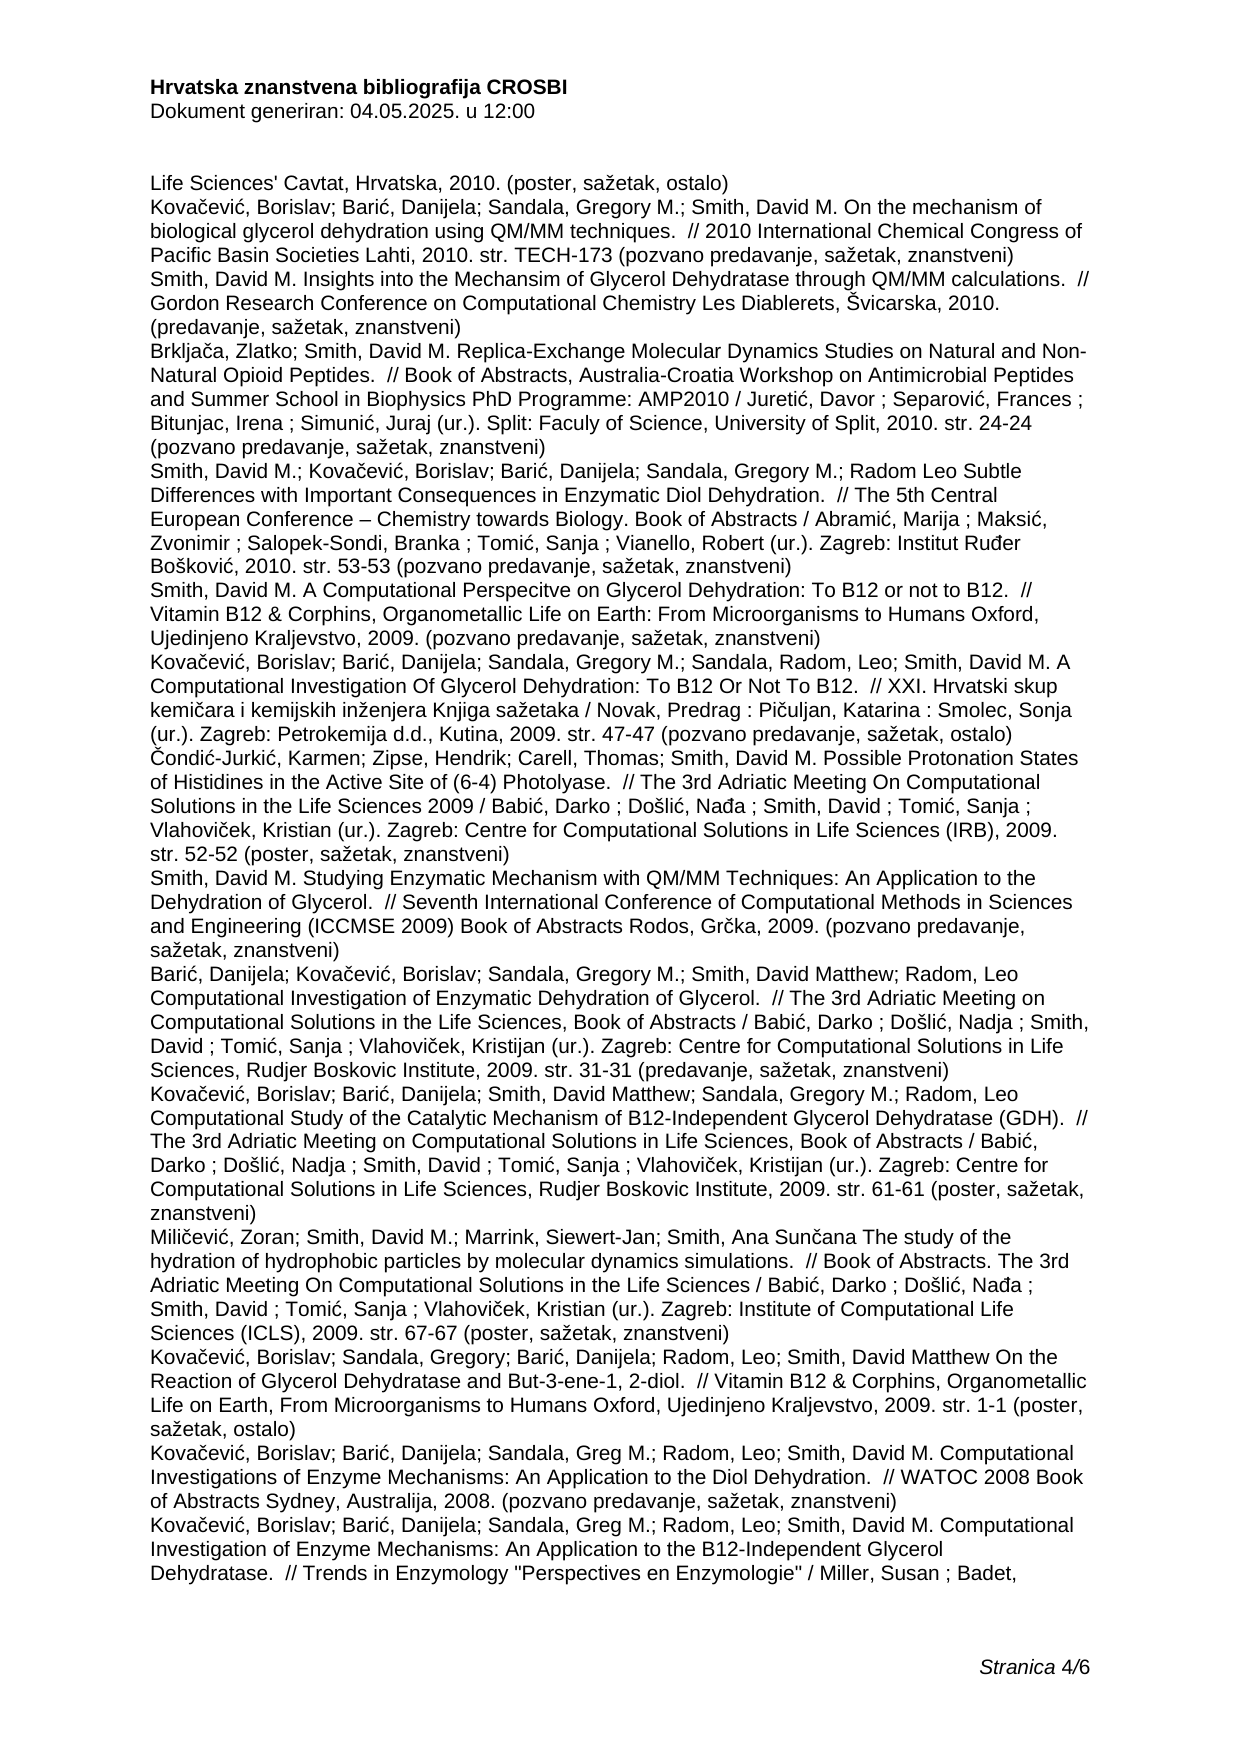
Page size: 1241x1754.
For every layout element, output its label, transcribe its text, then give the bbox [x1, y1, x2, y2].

text Kovačević, Borislav; Barić, Danijela; Sandala, Gregory M.; Smith, David M. [150, 195, 1090, 267]
text Kovačević, Borislav; Barić, Danijela; Sandala, Gregory M.; Sandala, Radom, Leo; Smith, David M. [150, 650, 1090, 746]
text Brkljača, Zlatko; Smith, David M. [150, 339, 1090, 458]
text Kovačević, Borislav; Barić, Danijela; Smith, David Matthew; Sandala, Gregory M.; Radom, Leo [150, 1081, 1090, 1225]
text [150, 171, 1090, 195]
text Smith, David M. [150, 866, 1090, 962]
text Barić, Danijela; Kovačević, Borislav; Sandala, Gregory M.; Smith, David Matthew; Radom, Leo [150, 962, 1090, 1081]
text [150, 1513, 1090, 1584]
text Smith, David M.; Kovačević, Borislav; Barić, Danijela; Sandala, Gregory M.; Radom Leo [150, 458, 1090, 578]
text Čondić-Jurkić, Karmen; Zipse, Hendrik; Carell, Thomas; Smith, David M. [150, 746, 1090, 866]
text Smith, David M. [150, 267, 1090, 339]
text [150, 1441, 1090, 1513]
text Miličević, Zoran; Smith, David M.; Marrink, Siewert-Jan; Smith, Ana Sunčana [150, 1225, 1090, 1345]
text Smith, David M. [150, 578, 1090, 650]
text Kovačević, Borislav; Sandala, Gregory; Barić, Danijela; Radom, Leo; Smith, David Matthew [150, 1345, 1090, 1441]
